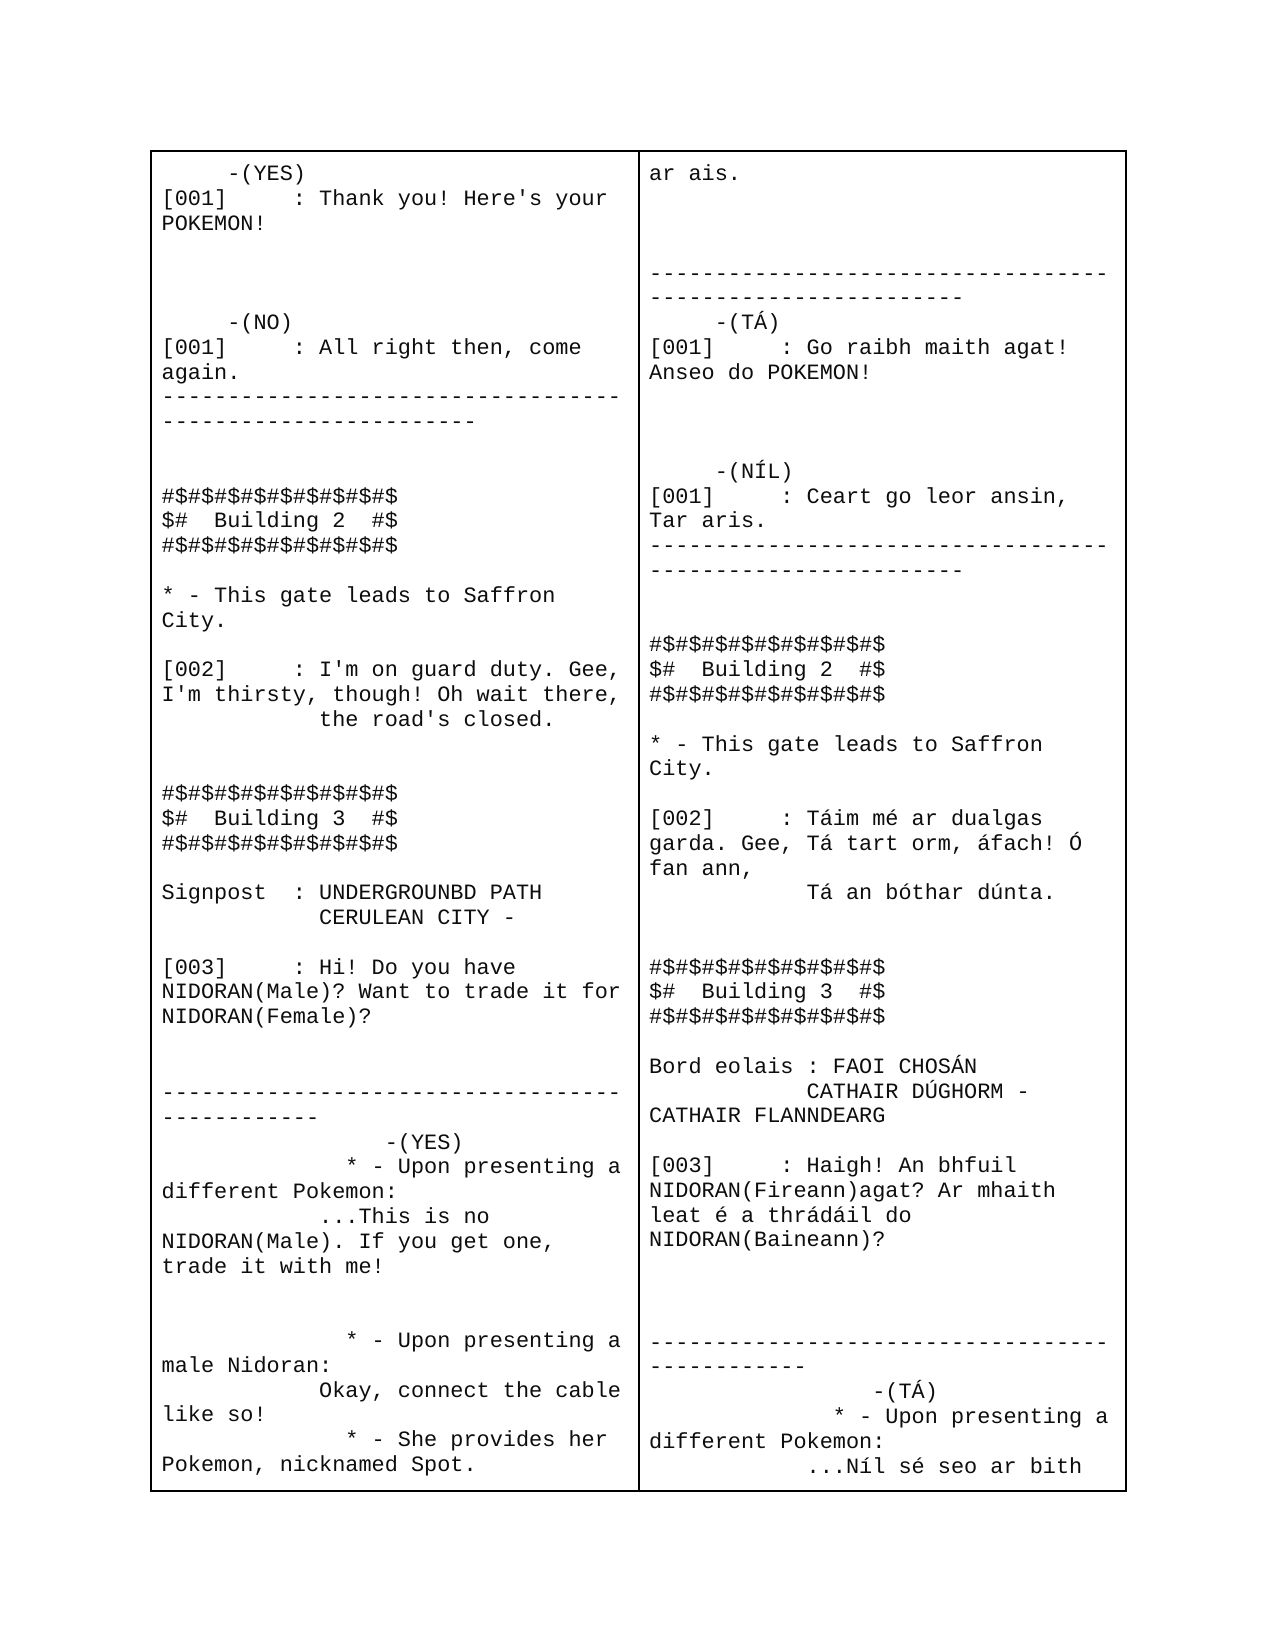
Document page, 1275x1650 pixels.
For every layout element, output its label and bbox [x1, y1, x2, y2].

table_header [152, 152, 638, 1490]
table_header [640, 152, 1125, 1490]
